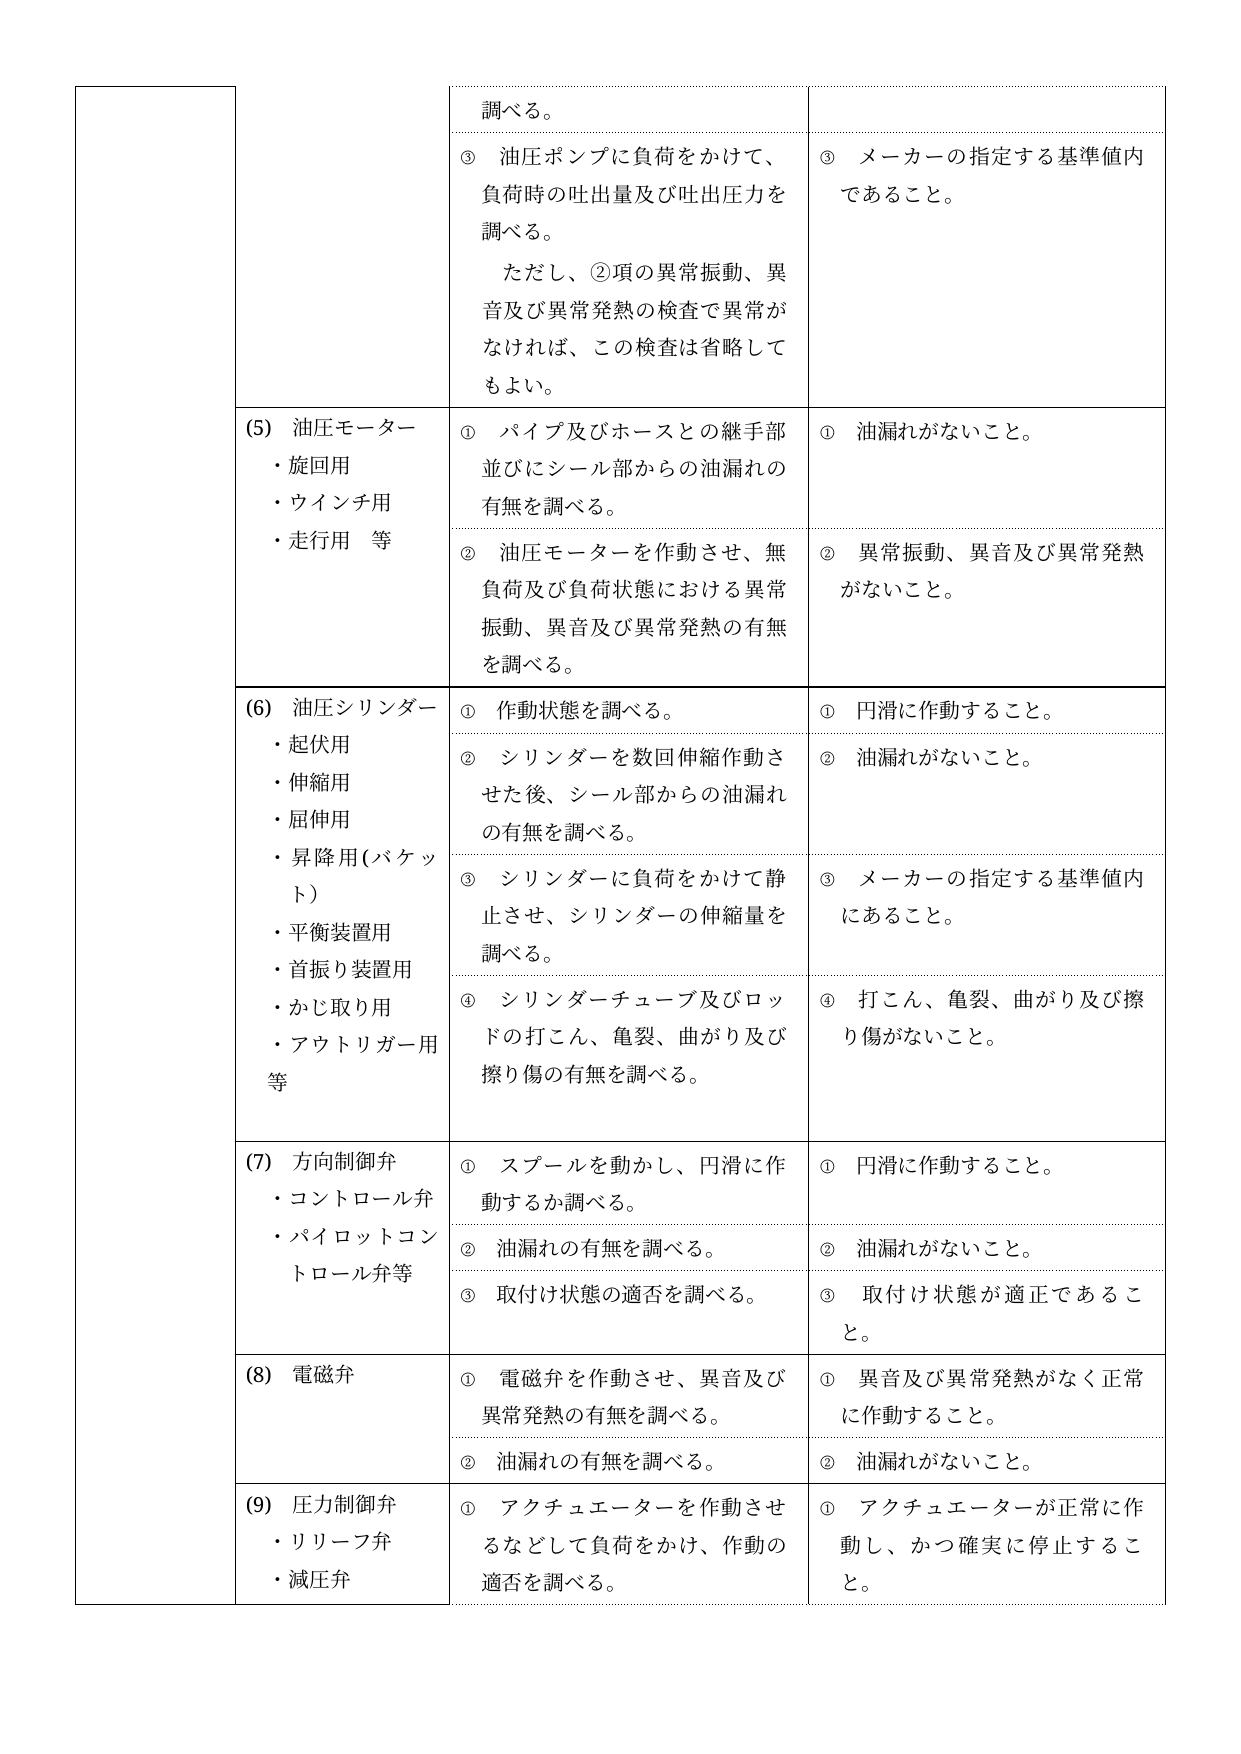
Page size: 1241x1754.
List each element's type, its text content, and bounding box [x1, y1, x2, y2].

table_cell ② シリンダーを数回伸縮作動させた後、シール部からの油漏れの有無を調べる。 [450, 733, 808, 853]
table_cell (5) 油圧モーター ・旋回用 ・ウインチ用 ・走行用 等 [236, 408, 449, 686]
table_cell ② 油漏れがないこと。 [809, 1437, 1165, 1483]
table_cell ① スプールを動かし、円滑に作動するか調べる。 [450, 1142, 808, 1224]
table_cell ③ 取付け状態の適否を調べる。 [450, 1270, 808, 1354]
table_cell ① 作動状態を調べる。 [450, 688, 808, 732]
table_cell (8) 電磁弁 [236, 1355, 449, 1483]
table_cell ② 油漏れの有無を調べる。 [450, 1224, 808, 1270]
table_cell ③ メーカーの指定する基準値内にあること。 [809, 854, 1165, 974]
table_cell ① 油漏れがないこと。 [809, 408, 1165, 528]
table_cell (6) 油圧シリンダー ・起伏用 ・伸縮用 ・屈伸用 ・昇降用(バケット） ・平衡装置用 ・首振り装置用 ・かじ取り用 ・アウトリガー用 等 [236, 688, 449, 1141]
table_cell ② 油漏れの有無を調べる。 [450, 1437, 808, 1483]
table_cell (7) 方向制御弁 ・コントロール弁 ・パイロットコントロール弁等 [236, 1142, 449, 1354]
table_cell ① パイプ及びホースとの継手部並びにシール部からの油漏れの有無を調べる。 [450, 408, 808, 528]
table_cell ① アクチュエーターを作動させるなどして負荷をかけ、作動の適否を調べる。 [450, 1484, 808, 1604]
table_cell ② 油漏れがないこと。 [809, 1224, 1165, 1270]
table_cell ① 円滑に作動すること。 [809, 1142, 1165, 1224]
table_cell ④ 打こん、亀裂、曲がり及び擦り傷がないこと。 [809, 975, 1165, 1141]
table_cell ② 異常振動、異音及び異常発熱がないこと。 [809, 528, 1165, 686]
table_cell ③ 取付け状態が適正であること。 [809, 1270, 1165, 1354]
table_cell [809, 86, 1165, 132]
table_cell ② 油圧モーターを作動させ、無負荷及び負荷状態における異常振動、異音及び異常発熱の有無を調べる。 [450, 528, 808, 686]
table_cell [236, 1484, 449, 1604]
table_cell ② 油漏れがないこと。 [809, 733, 1165, 853]
table_cell ① アクチュエーターが正常に作動し、かつ確実に停止すること。 [809, 1484, 1165, 1604]
table_cell ① 電磁弁を作動させ、異音及び異常発熱の有無を調べる。 [450, 1355, 808, 1437]
table_cell ③ シリンダーに負荷をかけて静止させ、シリンダーの伸縮量を調べる。 [450, 854, 808, 974]
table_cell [450, 86, 808, 132]
table_cell ④ シリンダーチューブ及びロッドの打こん、亀裂、曲がり及び擦り傷の有無を調べる。 [450, 975, 808, 1141]
table_cell ③ 油圧ポンプに負荷をかけて、負荷時の吐出量及び吐出圧力を調べる。 ただし、②項の異常振動、異音及び異常発熱の検査で異常がなければ、この検査は省略してもよい。 [450, 132, 808, 407]
table_cell ① 円滑に作動すること。 [809, 688, 1165, 732]
table_cell ① 異音及び異常発熱がなく正常に作動すること。 [809, 1355, 1165, 1437]
table_cell ③ メーカーの指定する基準値内であること。 [809, 132, 1165, 407]
